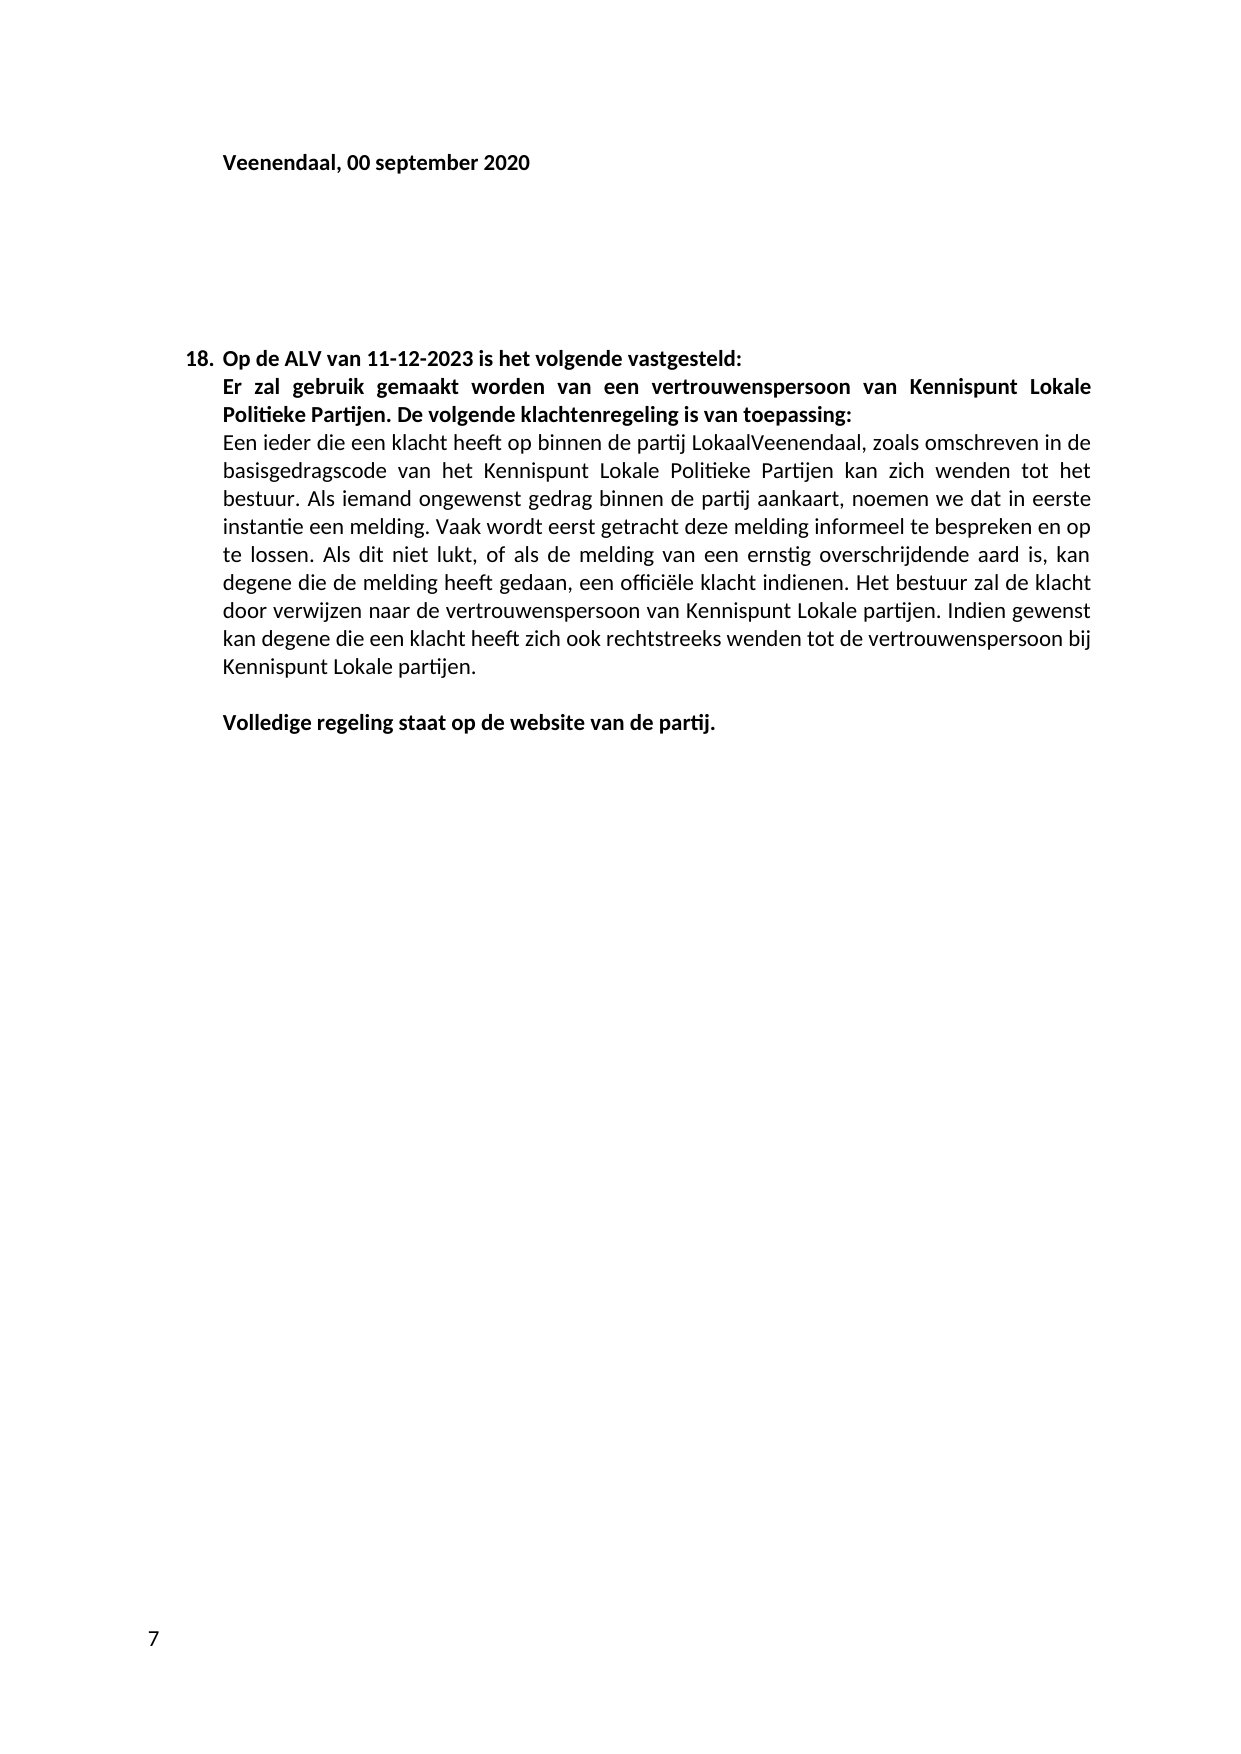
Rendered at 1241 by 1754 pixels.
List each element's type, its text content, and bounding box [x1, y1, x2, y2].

list Er zal gebruik gemaakt worden van een vertrouwenspersoon van Kennispunt Lokale Politieke Partijen. De volgende klachtenregeling is van toepassing: [223, 372, 1093, 428]
list Veenendaal, 00 september 2020 [223, 148, 1093, 176]
text Een ieder die een klacht heeft op binnen de partij LokaalVeenendaal, zoals omschreven in de basisgedragscode van het Kennispunt Lokale Politieke Partijen kan zich wenden tot het bestuur. Als iemand ongewenst gedrag binnen de partij aankaart, noemen we dat in eerste instantie een melding. Vaak wordt eerst getracht deze melding informeel te bespreken en op te lossen. Als dit niet lukt, of als de melding van een ernstig overschrijdende aard is, kan degene die de melding heeft gedaan, een officiële klacht indienen. Het bestuur zal de klacht door verwijzen naar de vertrouwenspersoon van Kennispunt Lokale partijen. Indien gewenst kan degene die een klacht heeft zich ook rechtstreeks wenden tot de vertrouwenspersoon bij Kennispunt Lokale partijen. [223, 428, 1093, 680]
list Op de ALV van 11-12-2023 is het volgende vastgesteld: [185, 344, 1093, 372]
list Volledige regeling staat op de website van de partij. [223, 708, 1093, 736]
